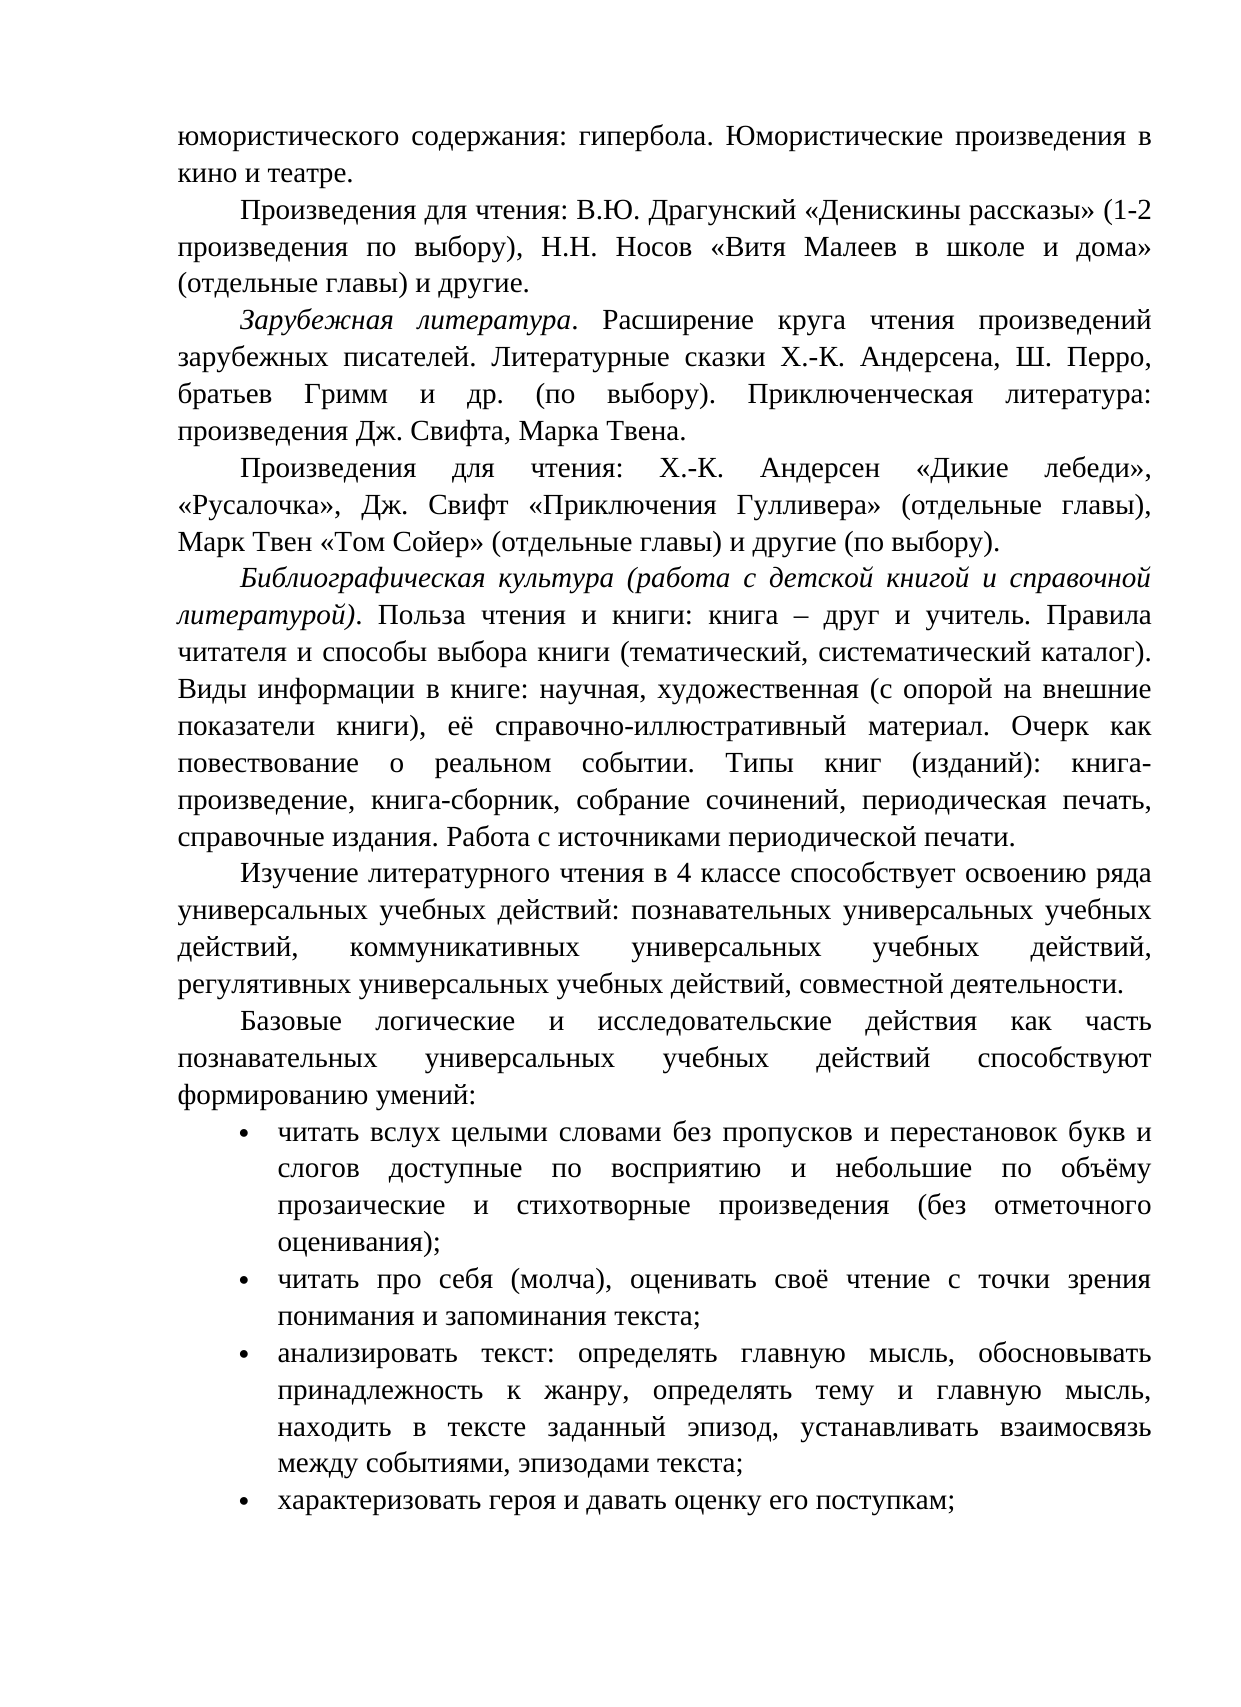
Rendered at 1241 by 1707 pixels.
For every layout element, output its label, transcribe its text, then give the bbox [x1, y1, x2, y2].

list анализировать текст: определять главную мысль, обосновывать принадлежность к жанру, определять тему и главную мысль, находить в тексте заданный эпизод, устанавливать взаимосвязь между событиями, эпизодами текста; [240, 1335, 1152, 1479]
text Произведения для чтения: Х.-К. Андерсен «Дикие лебеди», «Русалочка», Дж. Свифт «Приключения Гулливера» (отдельные главы), Марк Твен «Том Сойер» (отдельные главы) ‌и другие (по выбору)‌. [177, 450, 1152, 557]
text Произведения для чтения: В.Ю. Драгунский «Денискины рассказы» ‌(1-2 произведения по выбору)‌, Н.Н. Носов «Витя Малеев в школе и дома» (отдельные главы) ‌и другие‌. [177, 192, 1152, 299]
text Зарубежная литература. Расширение круга чтения произведений зарубежных писателей. Литературные сказки Х.-К. Андерсена, ‌Ш. Перро, братьев Гримм и др. (по выбору)‌. Приключенческая литература: произведения Дж. Свифта, Марка Твена. [177, 302, 1152, 447]
list читать вслух целыми словами без пропусков и перестановок букв и слогов доступные по восприятию и небольшие по объёму прозаические и стихотворные произведения (без отметочного оценивания); [240, 1114, 1152, 1258]
list характеризовать героя и давать оценку его поступкам; [240, 1482, 1152, 1516]
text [177, 118, 1152, 188]
text Изучение литературного чтения в 4 классе способствует освоению ряда универсальных учебных действий: познавательных универсальных учебных действий, коммуникативных универсальных учебных действий, регулятивных универсальных учебных действий, совместной деятельности. [177, 856, 1152, 1000]
list читать про себя (молча), оценивать своё чтение с точки зрения понимания и запоминания текста; [240, 1261, 1152, 1332]
text Библиографическая культура (работа с детской книгой и справочной литературой). Польза чтения и книги: книга – друг и учитель. Правила читателя и способы выбора книги (тематический, систематический каталог). Виды информации в книге: научная, художественная (с опорой на внешние показатели книги), её справочно-иллюстративный материал. Очерк как повествование о реальном событии. Типы книг (изданий): книга-произведение, книга-сборник, собрание сочинений, периодическая печать, справочные издания. Работа с источниками периодической печати. [177, 561, 1152, 852]
text Базовые логические и исследовательские действия как часть познавательных универсальных учебных действий способствуют формированию умений: [177, 1003, 1152, 1110]
